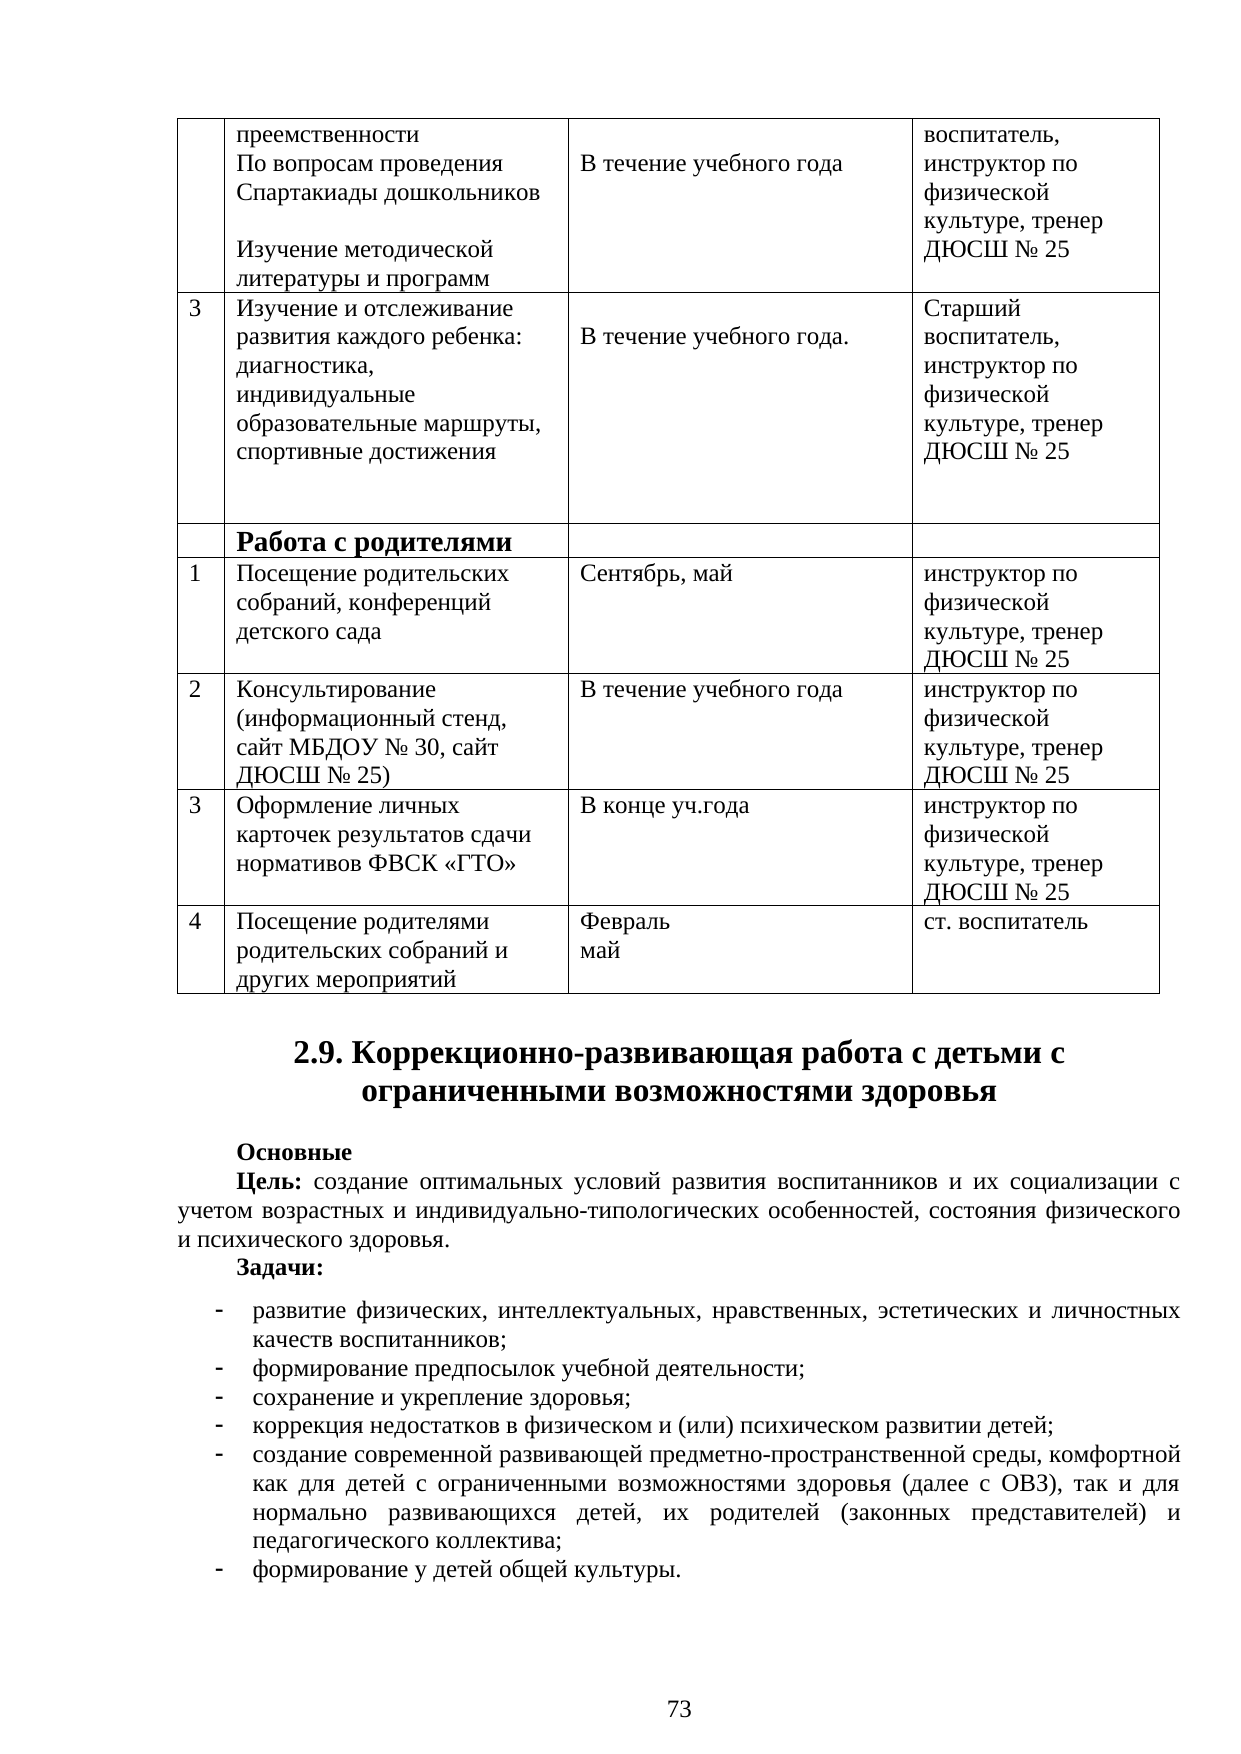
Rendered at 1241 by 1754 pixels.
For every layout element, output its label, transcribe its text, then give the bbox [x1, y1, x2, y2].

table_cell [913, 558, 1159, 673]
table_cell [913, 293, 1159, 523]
list развитие физических, интеллектуальных, нравственных, эстетических и личностных качеств воспитанников; [215, 1296, 1181, 1353]
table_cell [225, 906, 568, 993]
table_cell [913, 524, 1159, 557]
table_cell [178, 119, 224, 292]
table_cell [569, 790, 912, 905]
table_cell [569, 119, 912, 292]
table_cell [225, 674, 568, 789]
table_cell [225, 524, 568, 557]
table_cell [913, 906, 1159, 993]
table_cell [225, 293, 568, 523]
text Основные [177, 1137, 1181, 1166]
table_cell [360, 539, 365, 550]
list коррекция недостатков в физическом и (или) психическом развитии детей; [215, 1411, 1181, 1439]
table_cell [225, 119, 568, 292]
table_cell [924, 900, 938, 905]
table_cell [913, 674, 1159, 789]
list сохранение и укрепление здоровья; [215, 1382, 1181, 1411]
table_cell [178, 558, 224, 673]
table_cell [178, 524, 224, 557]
list создание современной развивающей предметно-пространственной среды, комфортной как для детей с ограниченными возможностями здоровья (далее с ОВЗ), так и для нормально развивающихся детей, их родителей (законных представителей) и педагогического коллектива; [215, 1439, 1181, 1554]
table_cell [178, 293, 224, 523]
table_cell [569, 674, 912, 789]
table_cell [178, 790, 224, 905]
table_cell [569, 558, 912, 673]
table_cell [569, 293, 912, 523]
list формирование предпосылок учебной деятельности; [215, 1353, 1181, 1382]
list формирование у детей общей культуры. [215, 1554, 1181, 1583]
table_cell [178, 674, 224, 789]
text Цель: создание оптимальных условий развития воспитанников и их социализации с учетом возрастных и индивидуально-типологических особенностей, состояния физического и психического здоровья. [177, 1166, 1181, 1252]
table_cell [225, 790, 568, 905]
text Задачи: [177, 1252, 1181, 1281]
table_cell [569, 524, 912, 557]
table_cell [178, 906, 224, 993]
text 2.9. Коррекционно-развивающая работа с детьми с ограниченными возможностями здоровья [177, 1032, 1181, 1109]
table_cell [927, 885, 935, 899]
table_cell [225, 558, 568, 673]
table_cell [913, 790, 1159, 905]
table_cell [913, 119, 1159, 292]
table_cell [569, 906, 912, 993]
